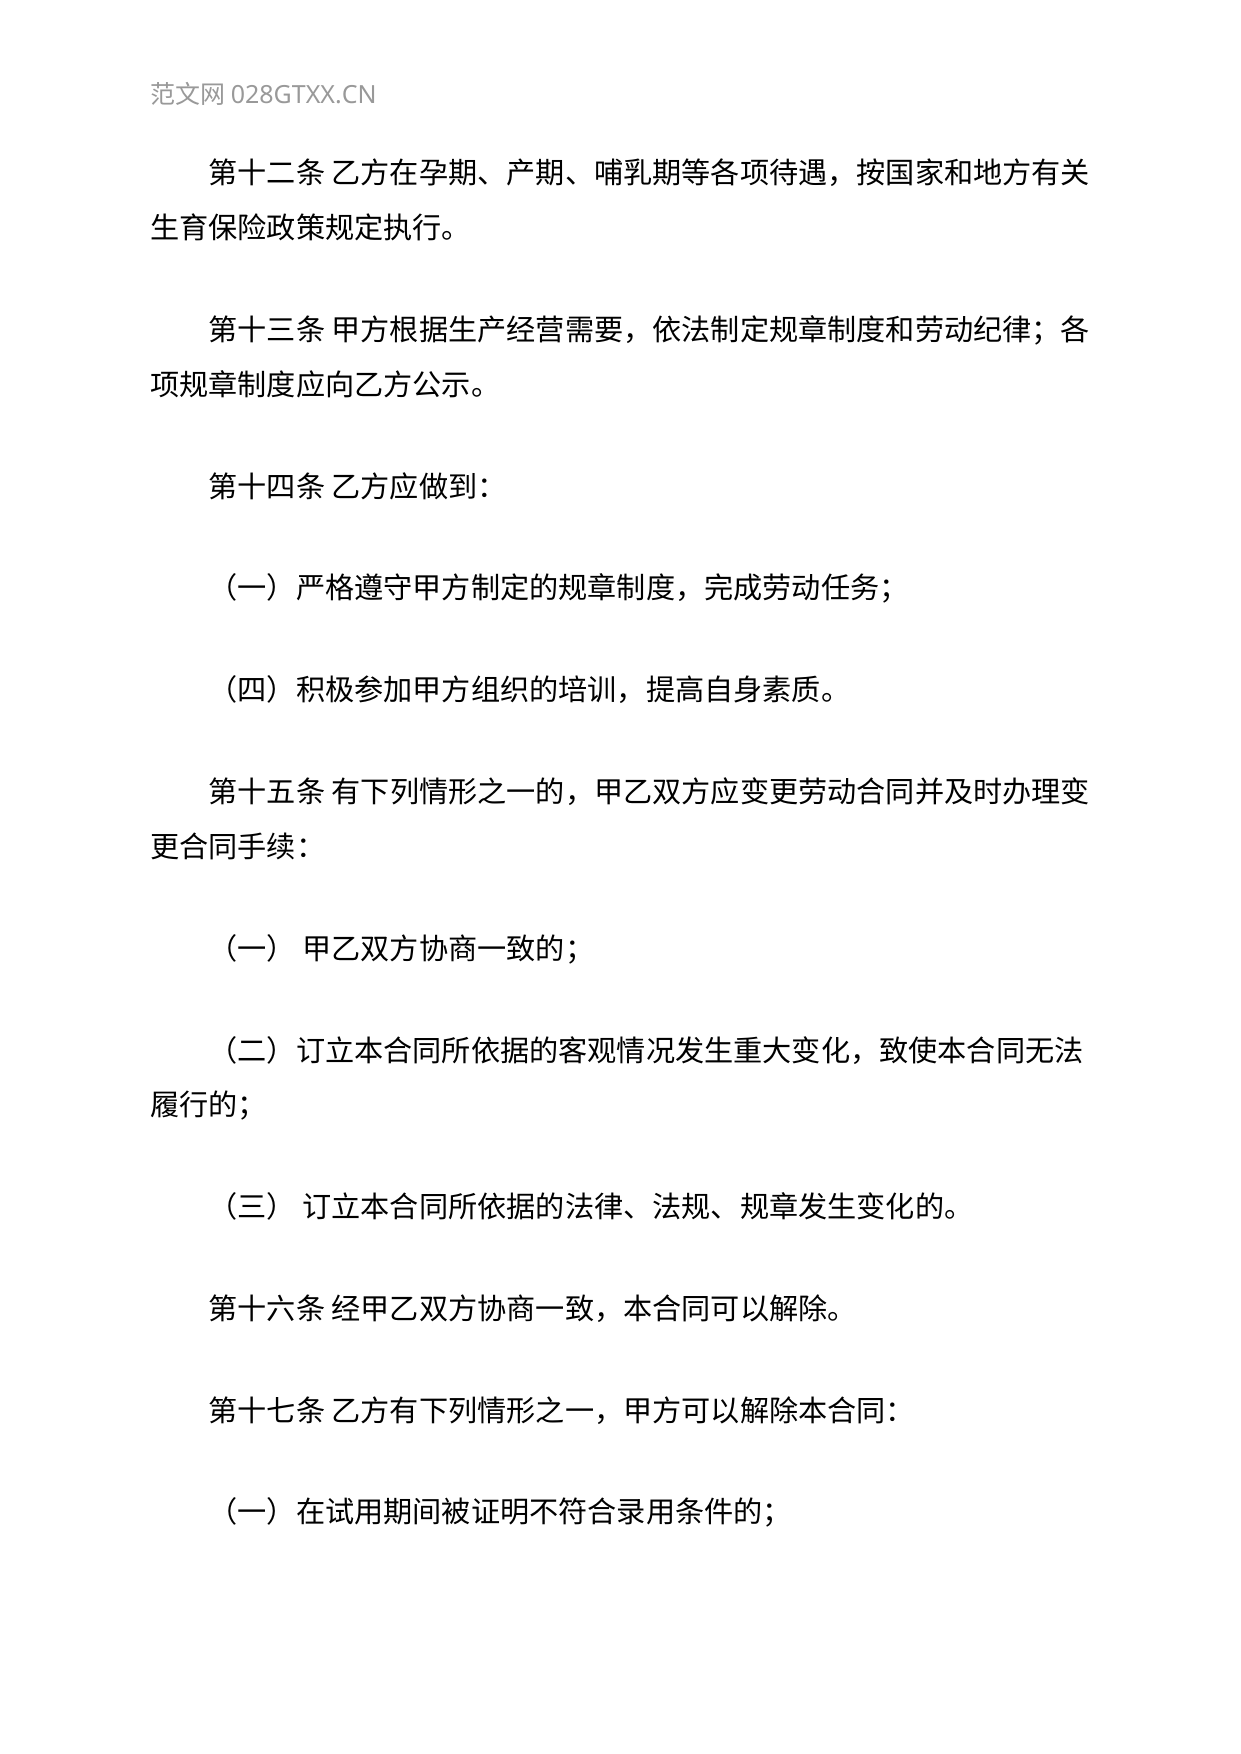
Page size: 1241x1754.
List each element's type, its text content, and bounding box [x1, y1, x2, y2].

text 第十二条 乙方在孕期、产期、哺乳期等各项待遇，按国家和地方有关生育保险政策规定执行。 [150, 150, 1090, 247]
text （一） 甲乙双方协商一致的； [150, 925, 1090, 968]
text （一）严格遵守甲方制定的规章制度，完成劳动任务； [150, 565, 1090, 607]
text （四）积极参加甲方组织的培训，提高自身素质。 [150, 667, 1090, 709]
text 第十三条 甲方根据生产经营需要，依法制定规章制度和劳动纪律；各项规章制度应向乙方公示。 [150, 307, 1090, 404]
text （二）订立本合同所依据的客观情况发生重大变化，致使本合同无法履行的； [150, 1027, 1090, 1124]
text 第十七条 乙方有下列情形之一，甲方可以解除本合同： [150, 1387, 1090, 1429]
text 第十六条 经甲乙双方协商一致，本合同可以解除。 [150, 1286, 1090, 1328]
text 第十五条 有下列情形之一的，甲乙双方应变更劳动合同并及时办理变更合同手续： [150, 769, 1090, 866]
text （一）在试用期间被证明不符合录用条件的； [150, 1489, 1090, 1531]
text 第十四条 乙方应做到： [150, 463, 1090, 506]
text （三） 订立本合同所依据的法律、法规、规章发生变化的。 [150, 1184, 1090, 1226]
